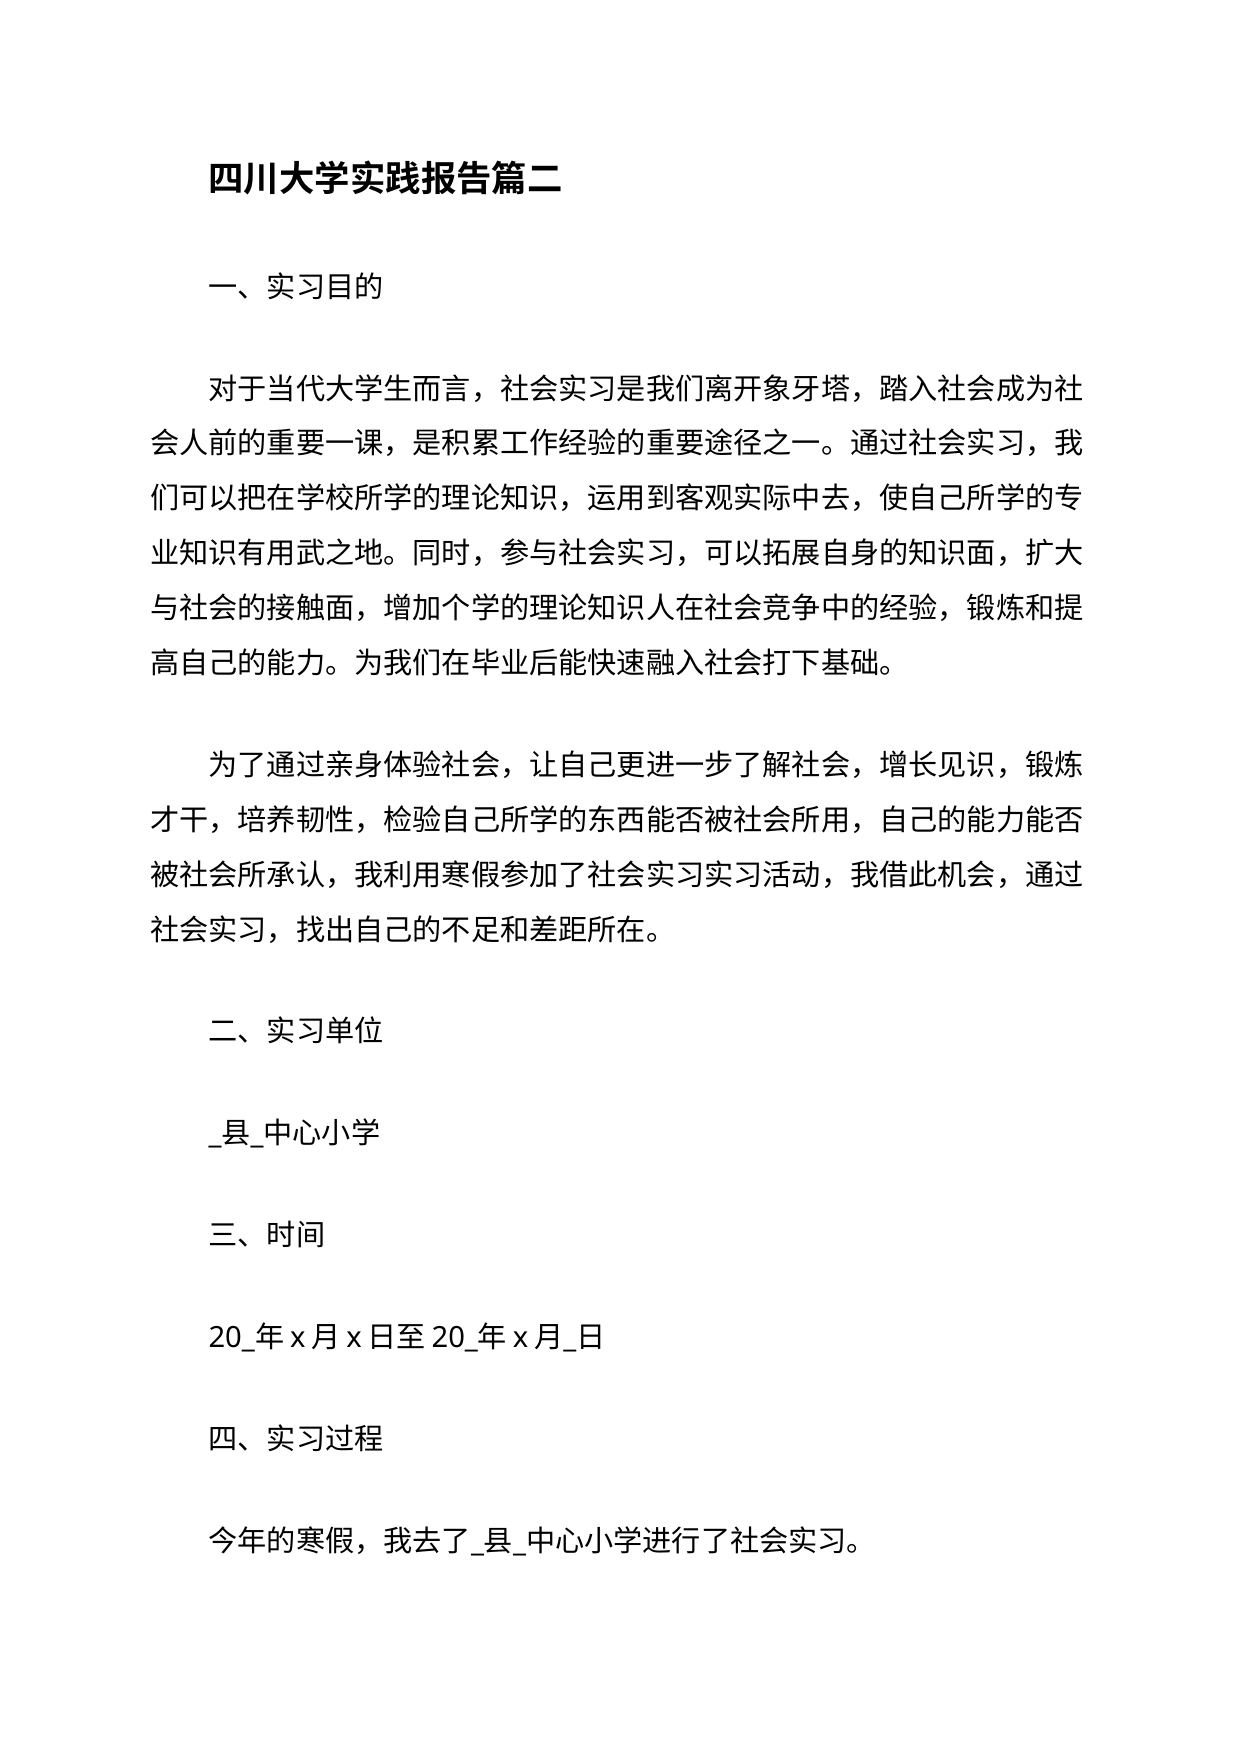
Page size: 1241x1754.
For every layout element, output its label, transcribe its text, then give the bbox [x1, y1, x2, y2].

text 二、实习单位 [150, 1008, 1090, 1050]
text 今年的寒假，我去了_县_中心小学进行了社会实习。 [150, 1517, 1090, 1559]
text _县_中心小学 [150, 1110, 1090, 1152]
text 三、时间 [150, 1212, 1090, 1254]
text 四、实习过程 [150, 1415, 1090, 1458]
text 20_年x月x日至20_年x月_日 [150, 1313, 1090, 1356]
text 对于当代大学生而言，社会实习是我们离开象牙塔，踏入社会成为社会人前的重要一课，是积累工作经验的重要途径之一。通过社会实习，我们可以把在学校所学的理论知识，运用到客观实际中去，使自己所学的专业知识有用武之地。同时，参与社会实习，可以拓展自身的知识面，扩大与社会的接触面，增加个学的理论知识人在社会竞争中的经验，锻炼和提高自己的能力。为我们在毕业后能快速融入社会打下基础。 [150, 365, 1090, 682]
text 一、实习目的 [150, 263, 1090, 306]
text 为了通过亲身体验社会，让自己更进一步了解社会，增长见识，锻炼才干，培养韧性，检验自己所学的东西能否被社会所用，自己的能力能否被社会所承认，我利用寒假参加了社会实习实习活动，我借此机会，通过社会实习，找出自己的不足和差距所在。 [150, 741, 1090, 948]
text 四川大学实践报告篇二 [150, 150, 1090, 201]
